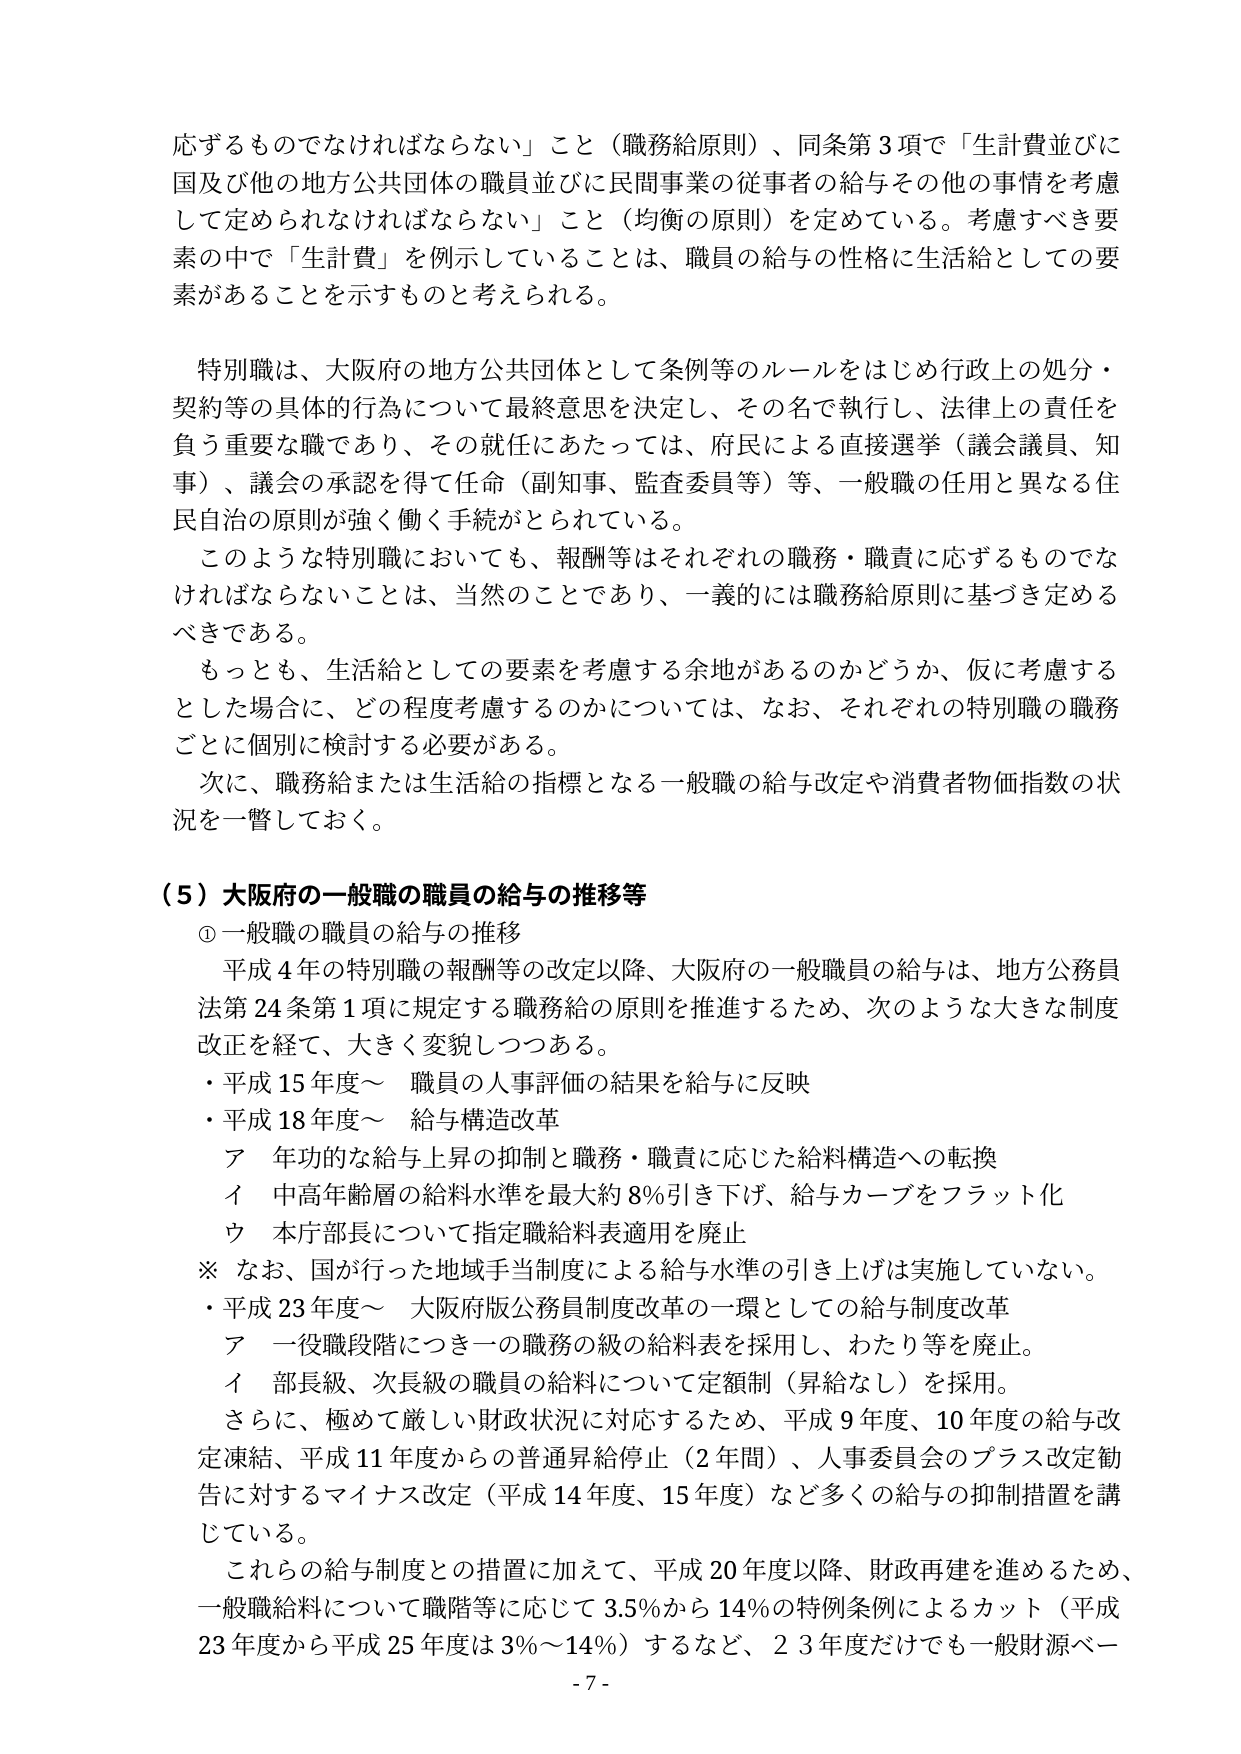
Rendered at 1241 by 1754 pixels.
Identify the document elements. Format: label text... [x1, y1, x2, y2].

text イ 中高年齢層の給料水準を最大約8％引き下げ、給与カーブをフラット化 [148, 1175, 1122, 1213]
text ・平成15年度～ 職員の人事評価の結果を給与に反映 [148, 1063, 1122, 1100]
text さらに、極めて厳しい財政状況に対応するため、平成9年度、10年度の給与改定凍結、平成11年度からの普通昇給停止（2年間）、人事委員会のプラス改定勧告に対するマイナス改定（平成14年度、15年度）など多くの給与の抑制措置を講じている。 [198, 1400, 1122, 1550]
text ・平成23年度～ 大阪府版公務員制度改革の一環としての給与制度改革 [148, 1288, 1122, 1325]
text 次に、職務給または生活給の指標となる一般職の給与改定や消費者物価指数の状況を一瞥しておく。 [148, 763, 1122, 838]
text もっとも、生活給としての要素を考慮する余地があるのかどうか、仮に考慮するとした場合に、どの程度考慮するのかについては、なお、それぞれの特別職の職務ごとに個別に検討する必要がある。 [173, 650, 1122, 763]
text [148, 125, 1122, 313]
text ア 年功的な給与上昇の抑制と職務・職責に応じた給料構造への転換 [148, 1138, 1122, 1175]
text ア 一役職段階につき一の職務の級の給料表を採用し、わたり等を廃止。 [148, 1325, 1122, 1363]
text 特別職は、大阪府の地方公共団体として条例等のルールをはじめ行政上の処分・契約等の具体的行為について最終意思を決定し、その名で執行し、法律上の責任を負う重要な職であり、その就任にあたっては、府民による直接選挙（議会議員、知事）、議会の承認を得て任命（副知事、監査委員等）等、一般職の任用と異なる住民自治の原則が強く働く手続がとられている。 [173, 350, 1122, 538]
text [148, 1550, 1122, 1663]
text ①一般職の職員の給与の推移 [148, 913, 1122, 950]
list なお、国が行った地域手当制度による給与水準の引き上げは実施していない。 [198, 1250, 1122, 1288]
text ウ 本庁部長について指定職給料表適用を廃止 [148, 1213, 1122, 1250]
text 平成4年の特別職の報酬等の改定以降、大阪府の一般職員の給与は、地方公務員法第24条第1項に規定する職務給の原則を推進するため、次のような大きな制度改正を経て、大きく変貌しつつある。 [148, 950, 1122, 1063]
text このような特別職においても、報酬等はそれぞれの職務・職責に応ずるものでなければならないことは、当然のことであり、一義的には職務給原則に基づき定めるべきである。 [173, 538, 1122, 650]
text ・平成18年度～ 給与構造改革 [148, 1100, 1122, 1138]
text イ 部長級、次長級の職員の給料について定額制（昇給なし）を採用。 [148, 1363, 1122, 1400]
text （５）大阪府の一般職の職員の給与の推移等 [148, 875, 1122, 913]
